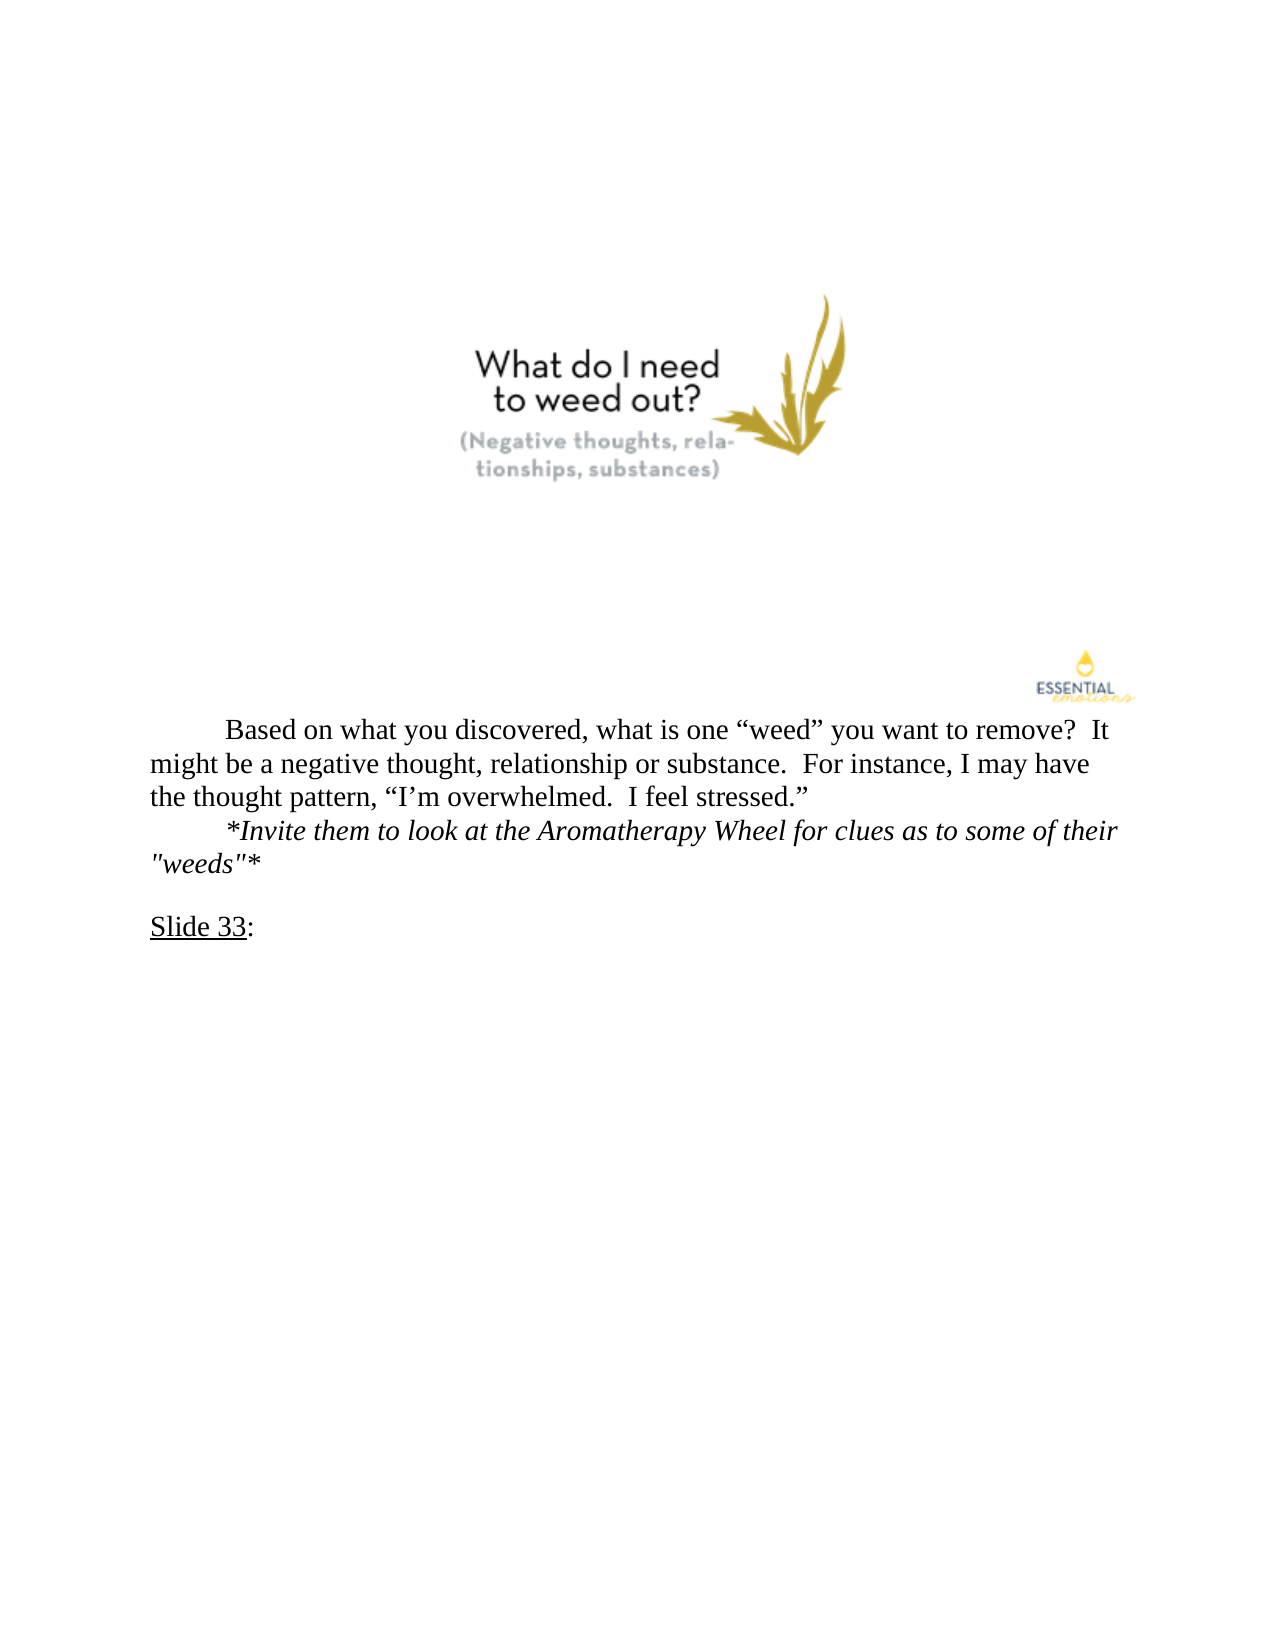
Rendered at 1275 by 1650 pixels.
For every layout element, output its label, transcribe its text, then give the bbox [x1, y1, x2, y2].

text Based on what you discovered, what is one “weed” you want to remove? It might be a negative thought, relationship or substance. For instance, I may have the thought pattern, “I’m overwhelmed. I feel stressed.” [150, 713, 1125, 813]
text *Invite them to look at the Aromatherapy Wheel for clues as to some of their "weeds"* [150, 813, 1125, 880]
text Slide 33: [150, 909, 1125, 942]
picture [150, 150, 1150, 713]
